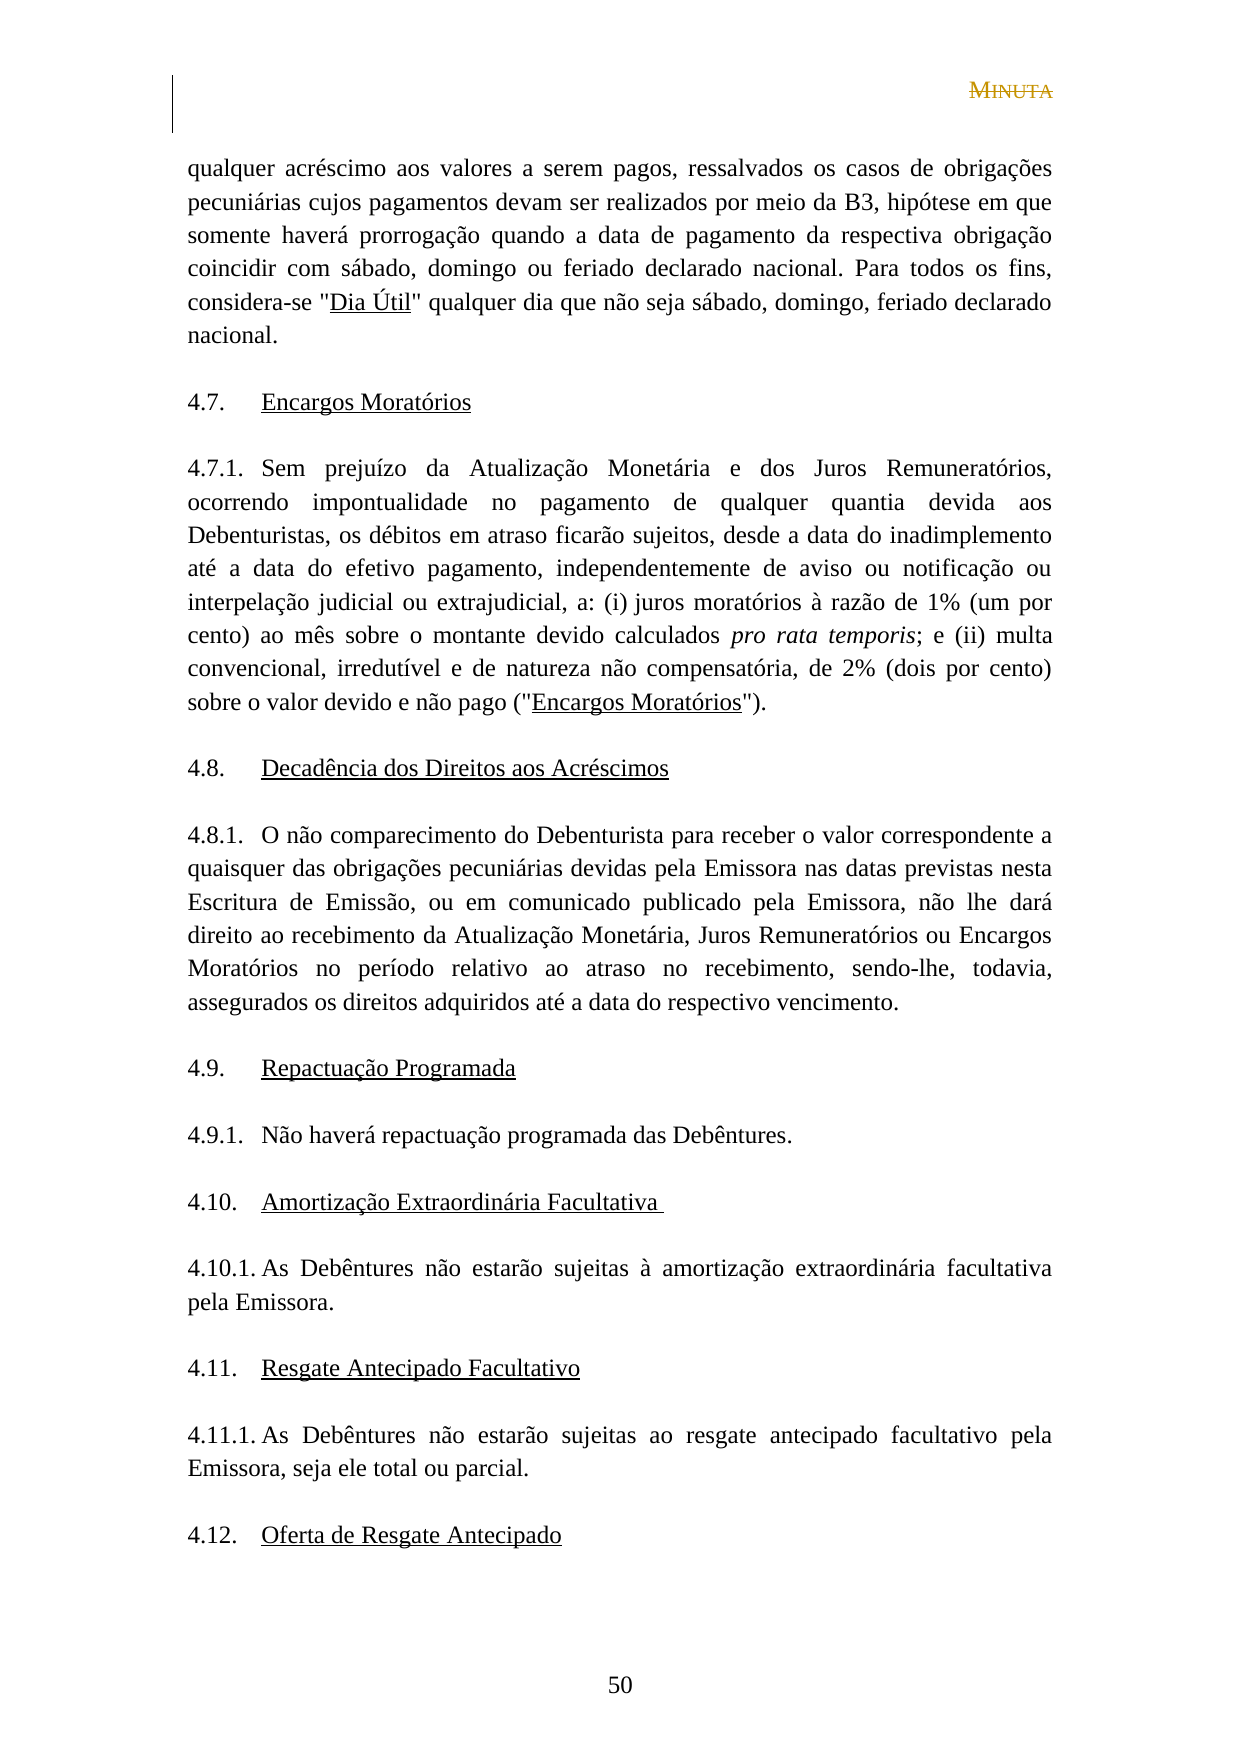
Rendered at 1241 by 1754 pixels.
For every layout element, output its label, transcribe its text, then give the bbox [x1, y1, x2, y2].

list Resgate Antecipado Facultativo [187, 1350, 1053, 1383]
list Oferta de Resgate Antecipado [187, 1517, 1053, 1550]
subtitle Sem prejuízo da Atualização Monetária e dos Juros Remuneratórios, ocorrendo impontualidade no pagamento de qualquer quantia devida aos Debenturistas, os débitos em atraso ficarão sujeitos, desde a data do inadimplemento até a data do efetivo pagamento, independentemente de aviso ou notificação ou interpelação judicial ou extrajudicial, a: (i) juros moratórios à razão de 1% (um por cento) ao mês sobre o montante devido calculados pro rata temporis; e (ii) multa convencional, irredutível e de natureza não compensatória, de 2% (dois por cento) sobre o valor devido e não pago ("Encargos Moratórios"). [187, 450, 1053, 717]
subtitle Repactuação Programada [187, 1050, 1053, 1083]
subtitle Decadência dos Direitos aos Acréscimos [187, 750, 1053, 783]
subtitle Amortização Extraordinária Facultativa [187, 1183, 1053, 1217]
subtitle Encargos Moratórios [187, 383, 1053, 417]
subtitle Não haverá repactuação programada das Debêntures. [187, 1117, 1053, 1150]
subtitle O não comparecimento do Debenturista para receber o valor correspondente a quaisquer das obrigações pecuniárias devidas pela Emissora nas datas previstas nesta Escritura de Emissão, ou em comunicado publicado pela Emissora, não lhe dará direito ao recebimento da Atualização Monetária, Juros Remuneratórios ou Encargos Moratórios no período relativo ao atraso no recebimento, sendo-lhe, todavia, assegurados os direitos adquiridos até a data do respectivo vencimento. [187, 817, 1053, 1017]
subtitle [187, 150, 1053, 350]
subtitle As Debêntures não estarão sujeitas ao resgate antecipado facultativo pela Emissora, seja ele total ou parcial. [187, 1417, 1053, 1483]
subtitle As Debêntures não estarão sujeitas à amortização extraordinária facultativa pela Emissora. [187, 1250, 1053, 1317]
